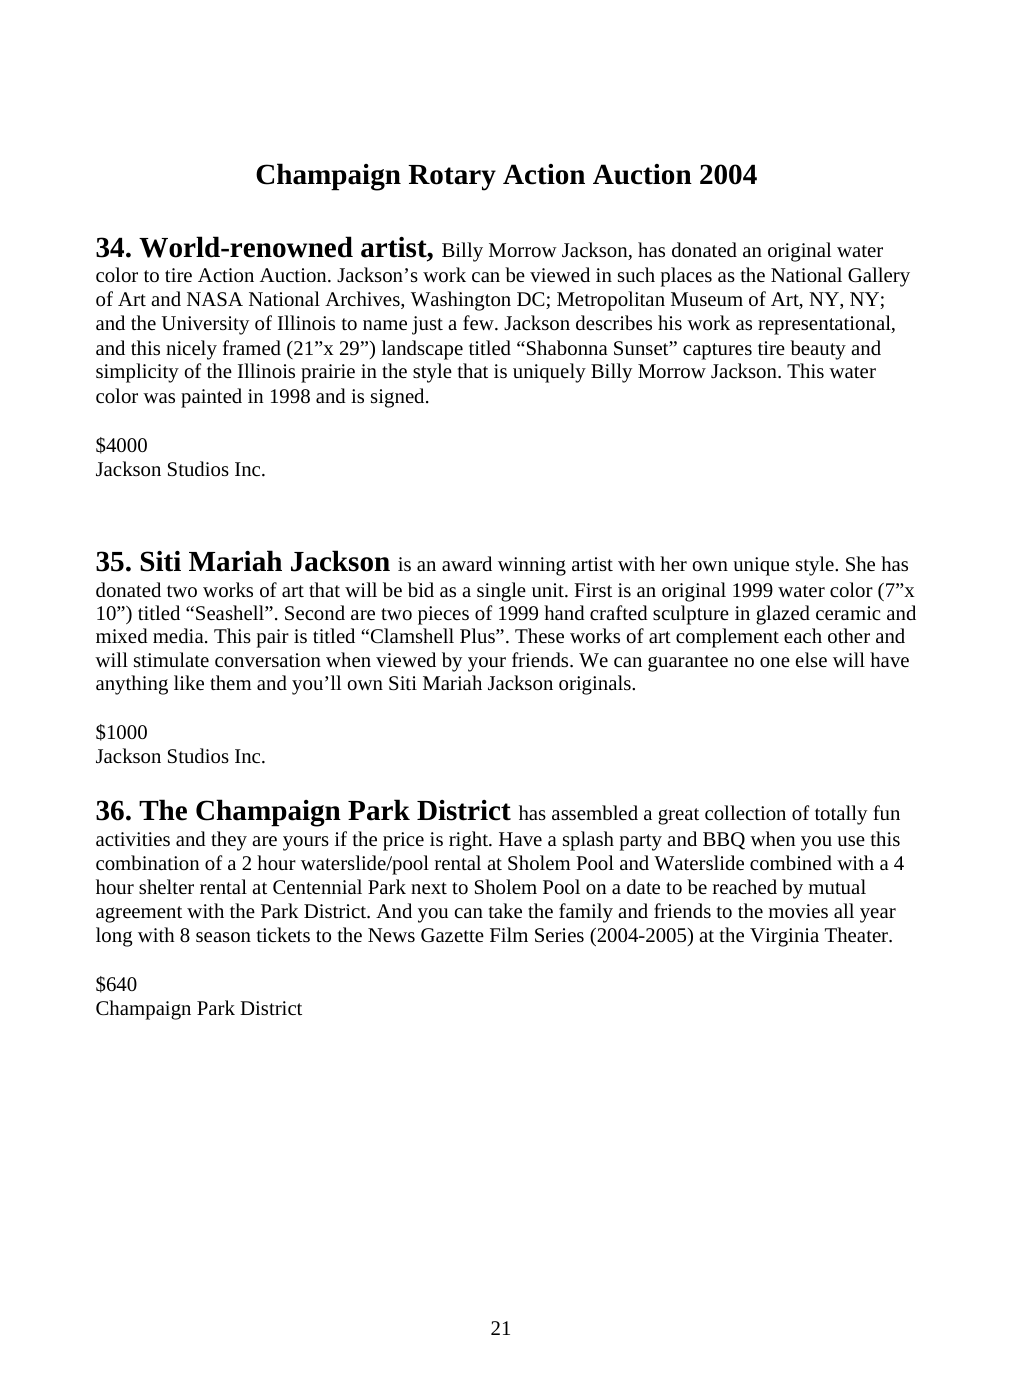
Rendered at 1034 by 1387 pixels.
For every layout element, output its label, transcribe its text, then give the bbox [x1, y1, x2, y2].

text 21 [490, 1316, 511, 1340]
text Jackson Studios Inc. [95, 744, 920, 768]
text $4000 [95, 433, 920, 457]
text 36. The Champaign Park District has assembled a great collection of totally fun activities and they are yours if the price is right. Have a splash party and BBQ when you use this combination of a 2 hour waterslide/pool rental at Sholem Pool and Waterslide combined with a 4 hour shelter rental at Centennial Park next to Sholem Pool on a date to be reached by mutual agreement with the Park District. And you can take the family and friends to the movies all year long with 8 season tickets to the News Gazette Film Series (2004-2005) at the Virginia Theater. [95, 793, 920, 947]
text $640 [95, 972, 920, 996]
text 34. World-renowned artist, Billy Morrow Jackson, has donated an original water color to tire Action Auction. Jackson’s work can be viewed in such places as the National Gallery of Art and NASA National Archives, Washington DC; Metropolitan Museum of Art, NY, NY; and the University of Illinois to name just a few. Jackson describes his work as representational, and this nicely framed (21”x 29”) landscape titled “Shabonna Sunset” captures tire beauty and simplicity of the Illinois prairie in the style that is uniquely Billy Morrow Jackson. This water color was painted in 1998 and is signed. [95, 230, 920, 408]
text $1000 [95, 720, 920, 744]
text Jackson Studios Inc. [95, 457, 920, 481]
text 35. Siti Mariah Jackson is an award winning artist with her own unique style. She has donated two works of art that will be bid as a single unit. First is an original 1999 water color (7”x 10”) titled “Seashell”. Second are two pieces of 1999 hand crafted sculpture in glazed ceramic and mixed media. This pair is titled “Clamshell Plus”. These works of art complement each other and will stimulate conversation when viewed by your friends. We can guarantee no one else will have anything like them and you’ll own Siti Mariah Jackson originals. [95, 546, 920, 695]
text Champaign Park District [95, 996, 920, 1020]
text Champaign Rotary Action Auction 2004 [102, 157, 911, 190]
